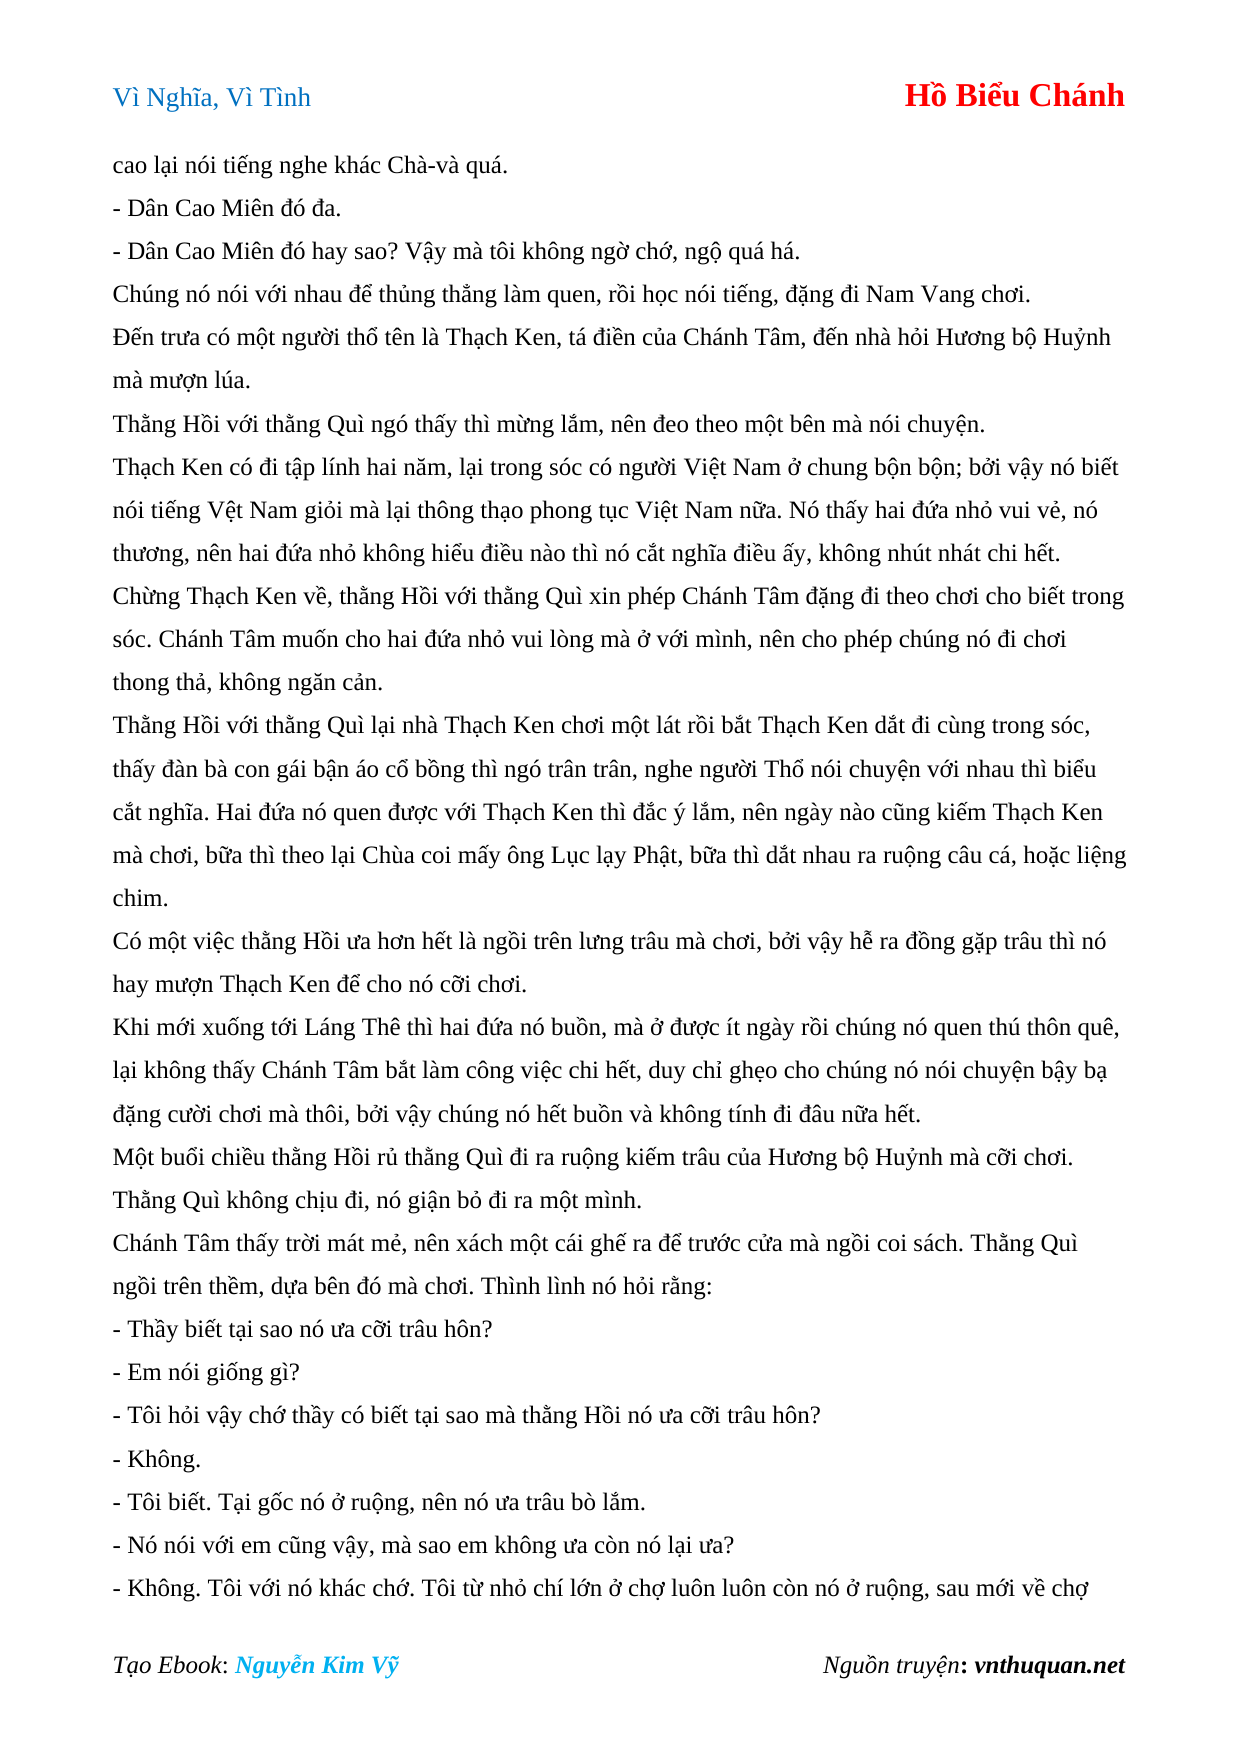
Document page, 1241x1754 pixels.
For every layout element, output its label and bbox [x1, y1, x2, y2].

text [112, 150, 1128, 1602]
